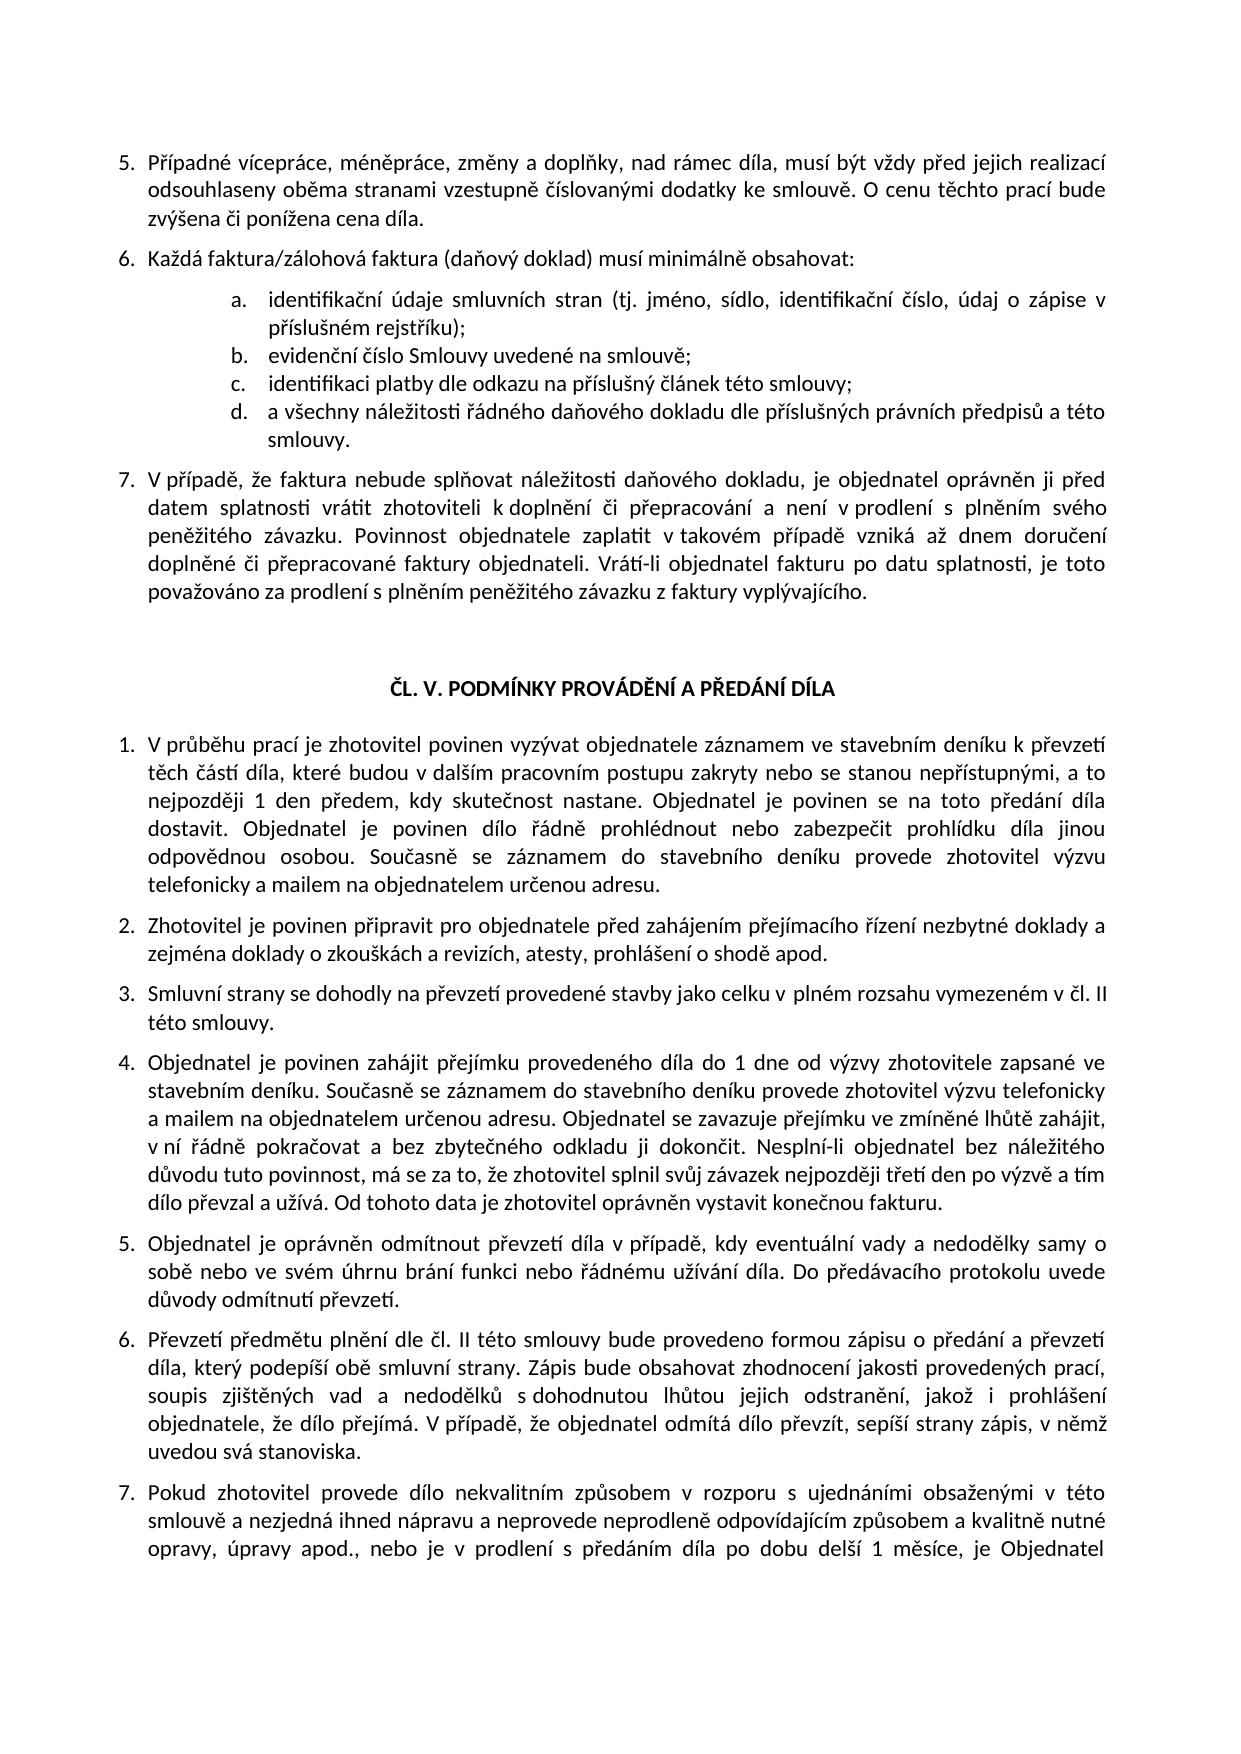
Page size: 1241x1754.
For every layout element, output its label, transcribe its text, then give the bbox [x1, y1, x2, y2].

list Smluvní strany se dohodly na převzetí provedené stavby jako celku v plném rozsahu vymezeném v čl. II této smlouvy. [118, 979, 1107, 1036]
list identifikační údaje smluvních stran (tj. jméno, sídlo, identifikační číslo, údaj o zápise v příslušném rejstříku); [231, 285, 1107, 341]
list Zhotovitel je povinen připravit pro objednatele před zahájením přejímacího řízení nezbytné doklady a zejména doklady o zkouškách a revizích, atesty, prohlášení o shodě apod. [118, 911, 1107, 967]
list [118, 1478, 1107, 1562]
list V průběhu prací je zhotovitel povinen vyzývat objednatele záznamem ve stavebním deníku k převzetí těch částí díla, které budou v dalším pracovním postupu zakryty nebo se stanou nepřístupnými, a to nejpozději 1 den předem, kdy skutečnost nastane. Objednatel je povinen se na toto předání díla dostavit. Objednatel je povinen dílo řádně prohlédnout nebo zabezpečit prohlídku díla jinou odpovědnou osobou. Současně se záznamem do stavebního deníku provede zhotovitel výzvu telefonicky a mailem na objednatelem určenou adresu. [118, 730, 1107, 898]
subtitle ČL. V. PODMÍNKY PROVÁDĚNÍ A PŘEDÁNÍ DÍLA [118, 674, 1107, 702]
list a všechny náležitosti řádného daňového dokladu dle příslušných právních předpisů a této smlouvy. [230, 397, 1107, 453]
list Případné vícepráce, méněpráce, změny a doplňky, nad rámec díla, musí být vždy před jejich realizací odsouhlaseny oběma stranami vzestupně číslovanými dodatky ke smlouvě. O cenu těchto prací bude zvýšena či ponížena cena díla. [118, 148, 1107, 232]
list identifikaci platby dle odkazu na příslušný článek této smlouvy; [231, 369, 1107, 397]
list Objednatel je oprávněn odmítnout převzetí díla v případě, kdy eventuální vady a nedodělky samy o sobě nebo ve svém úhrnu brání funkci nebo řádnému užívání díla. Do předávacího protokolu uvede důvody odmítnutí převzetí. [118, 1229, 1107, 1313]
list Objednatel je povinen zahájit přejímku provedeného díla do 1 dne od výzvy zhotovitele zapsané ve stavebním deníku. Současně se záznamem do stavebního deníku provede zhotovitel výzvu telefonicky a mailem na objednatelem určenou adresu. Objednatel se zavazuje přejímku ve zmíněné lhůtě zahájit, v ní řádně pokračovat a bez zbytečného odkladu ji dokončit. Nesplní-li objednatel bez náležitého důvodu tuto povinnost, má se za to, že zhotovitel splnil svůj závazek nejpozději třetí den po výzvě a tím dílo převzal a užívá. Od tohoto data je zhotovitel oprávněn vystavit konečnou fakturu. [118, 1048, 1107, 1216]
list V případě, že faktura nebude splňovat náležitosti daňového dokladu, je objednatel oprávněn ji před datem splatnosti vrátit zhotoviteli k doplnění či přepracování a není v prodlení s plněním svého peněžitého závazku. Povinnost objednatele zaplatit v takovém případě vzniká až dnem doručení doplněné či přepracované faktury objednateli. Vrátí-li objednatel fakturu po datu splatnosti, je toto považováno za prodlení s plněním peněžitého závazku z faktury vyplývajícího. [118, 465, 1107, 605]
list Převzetí předmětu plnění dle čl. II této smlouvy bude provedeno formou zápisu o předání a převzetí díla, který podepíší obě smluvní strany. Zápis bude obsahovat zhodnocení jakosti provedených prací, soupis zjištěných vad a nedodělků s dohodnutou lhůtou jejich odstranění, jakož i prohlášení objednatele, že dílo přejímá. V případě, že objednatel odmítá dílo převzít, sepíší strany zápis, v němž uvedou svá stanoviska. [118, 1325, 1107, 1465]
list evidenční číslo Smlouvy uvedené na smlouvě; [231, 341, 1107, 369]
list Každá faktura/zálohová faktura (daňový doklad) musí minimálně obsahovat: [118, 244, 1107, 272]
